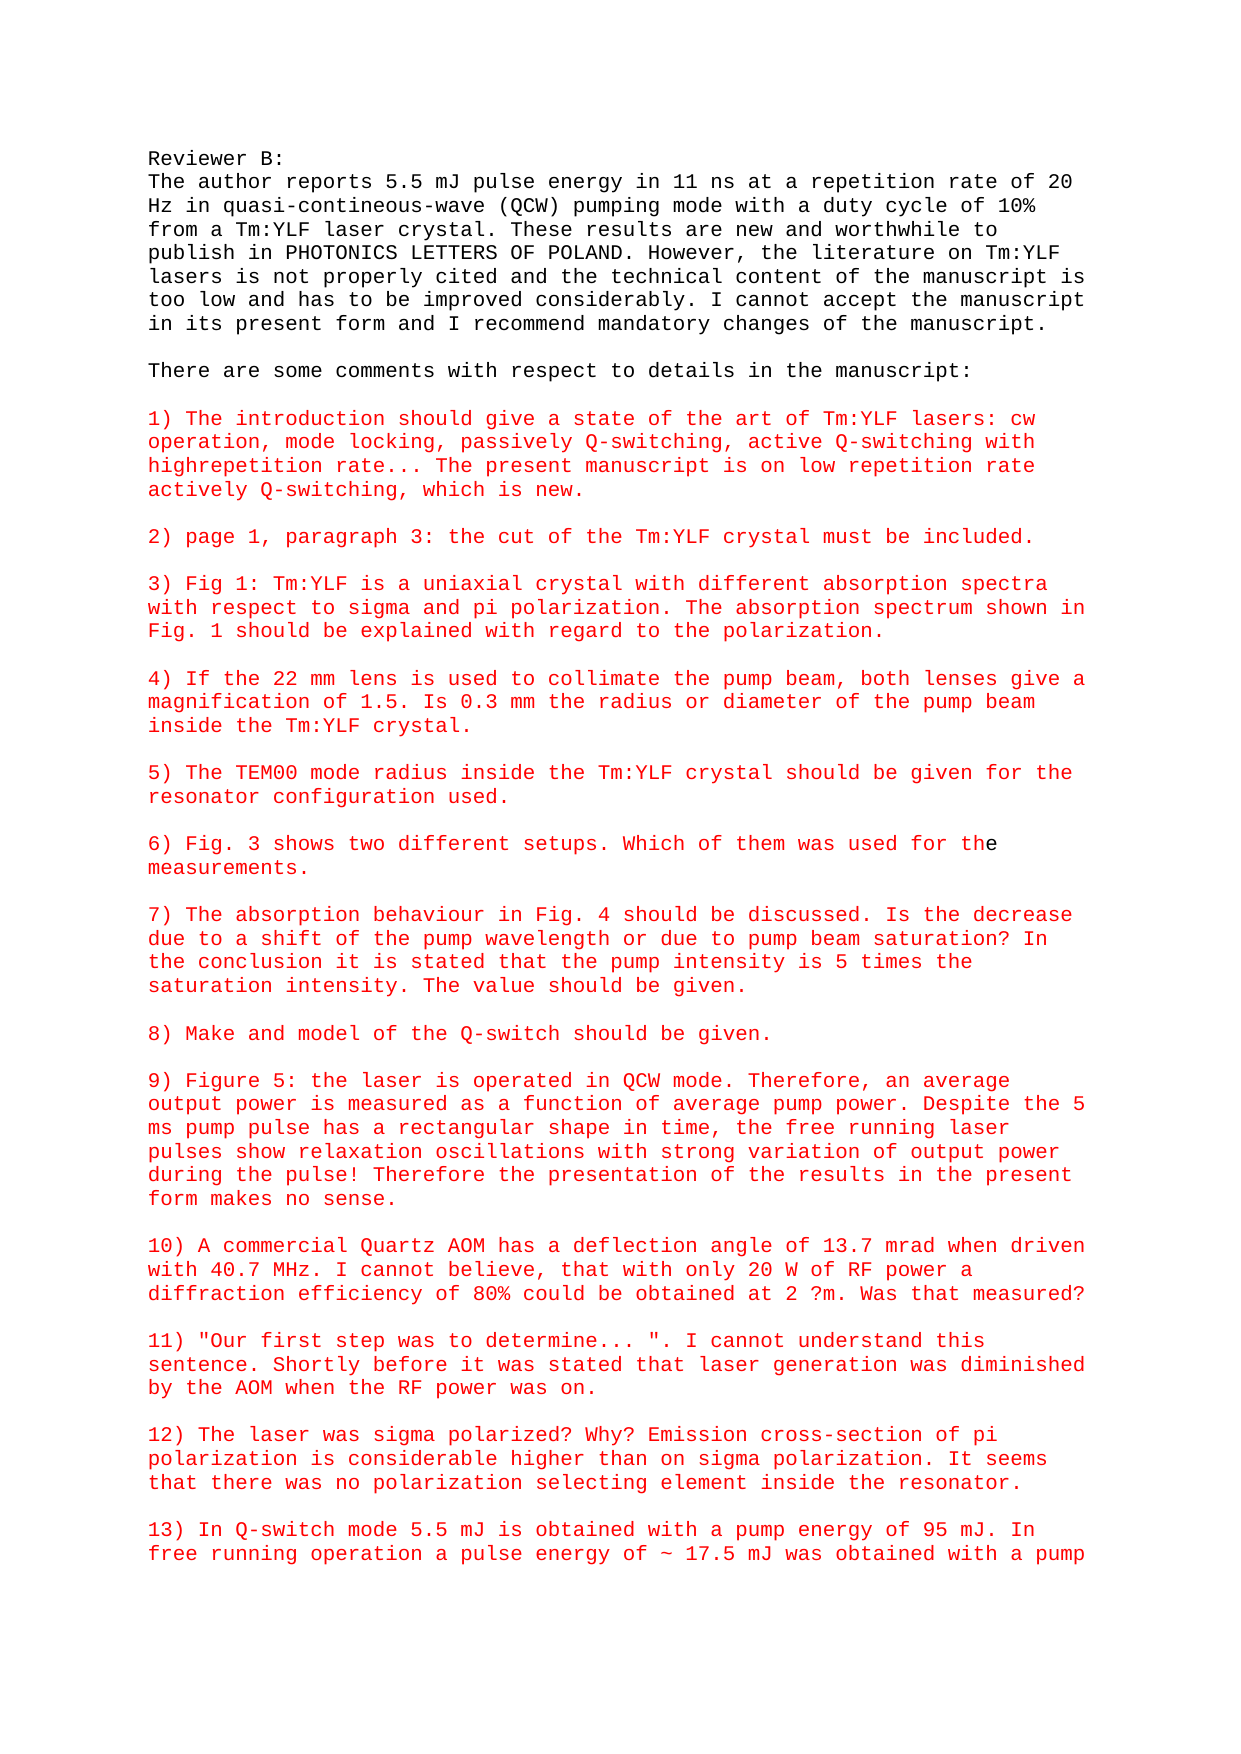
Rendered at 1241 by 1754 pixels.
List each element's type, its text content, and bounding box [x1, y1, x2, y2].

text with 40.7 MHz. I cannot believe, that with only 20 W of RF power a [148, 1259, 1093, 1283]
text 12) The laser was sigma polarized? Why? Emission cross-section of pi [148, 1424, 1093, 1448]
text 3) Fig 1: Tm:YLF is a uniaxial crystal with different absorption spectra [148, 573, 1093, 597]
text measurements. [148, 857, 1093, 881]
text diffraction efficiency of 80% could be obtained at 2 ?m. Was that measured? [148, 1283, 1093, 1306]
text 2) page 1, paragraph 3: the cut of the Tm:YLF crystal must be included. [148, 526, 1093, 549]
text due to a shift of the pump wavelength or due to pump beam saturation? In the conclusion it is stated that the pump intensity is 5 times the saturation intensity. The value should be given. [148, 928, 1093, 999]
text Reviewer B: [148, 148, 1093, 171]
text 4) If the 22 mm lens is used to collimate the pump beam, both lenses give a [148, 668, 1093, 691]
text inside the Tm:YLF crystal. [148, 715, 1093, 739]
text magnification of 1.5. Is 0.3 mm the radius or diameter of the pump beam [148, 691, 1093, 715]
text 9) Figure 5: the laser is operated in QCW mode. Therefore, an average output power is measured as a function of average pump power. Despite the 5 ms pump pulse has a rectangular shape in time, the free running laser pulses show relaxation oscillations with strong variation of output power during the pulse! Therefore the presentation of the results in the present form makes no sense. [148, 1070, 1093, 1212]
text resonator configuration used. [148, 786, 1093, 810]
text operation, mode locking, passively Q-switching, active Q-switching with highrepetition rate... The present manuscript is on low repetition rate actively Q-switching, which is new. [148, 431, 1093, 502]
text 8) Make and model of the Q-switch should be given. [148, 1022, 1093, 1046]
text 5) The TEM00 mode radius inside the Tm:YLF crystal should be given for the [148, 762, 1093, 786]
text 11) "Our first step was to determine... ". I cannot understand this [148, 1330, 1093, 1353]
text by the AOM when the RF power was on. [148, 1377, 1093, 1401]
text polarization is considerable higher than on sigma polarization. It seems [148, 1448, 1093, 1472]
text 10) A commercial Quartz AOM has a deflection angle of 13.7 mrad when driven [148, 1235, 1093, 1259]
text that there was no polarization selecting element inside the resonator. [148, 1472, 1093, 1495]
text Hz in quasi-contineous-wave (QCW) pumping mode with a duty cycle of 10% from a Tm:YLF laser crystal. These results are new and worthwhile to publish in PHOTONICS LETTERS OF POLAND. However, the literature on Tm:YLF lasers is not properly cited and the technical content of the manuscript is too low and has to be improved considerably. I cannot accept the manuscript in its present form and I recommend mandatory changes of the manuscript. [148, 195, 1093, 337]
text sentence. Shortly before it was stated that laser generation was diminished [148, 1353, 1093, 1377]
text The author reports 5.5 mJ pulse energy in 11 ns at a repetition rate of 20 [148, 171, 1093, 195]
text with respect to sigma and pi polarization. The absorption spectrum shown in [148, 597, 1093, 621]
text There are some comments with respect to details in the manuscript: [148, 360, 1093, 384]
text 1) The introduction should give a state of the art of Tm:YLF lasers: cw [148, 408, 1093, 431]
text 6) Fig. 3 shows two different setups. Which of them was used for the [148, 833, 1093, 857]
text Fig. 1 should be explained with regard to the polarization. [148, 621, 1093, 644]
text 13) In Q-switch mode 5.5 mJ is obtained with a pump energy of 95 mJ. In free running operation a pulse energy of ~ 17.5 mJ was obtained with a pump [148, 1519, 1093, 1566]
text 7) The absorption behaviour in Fig. 4 should be discussed. Is the decrease [148, 904, 1093, 928]
